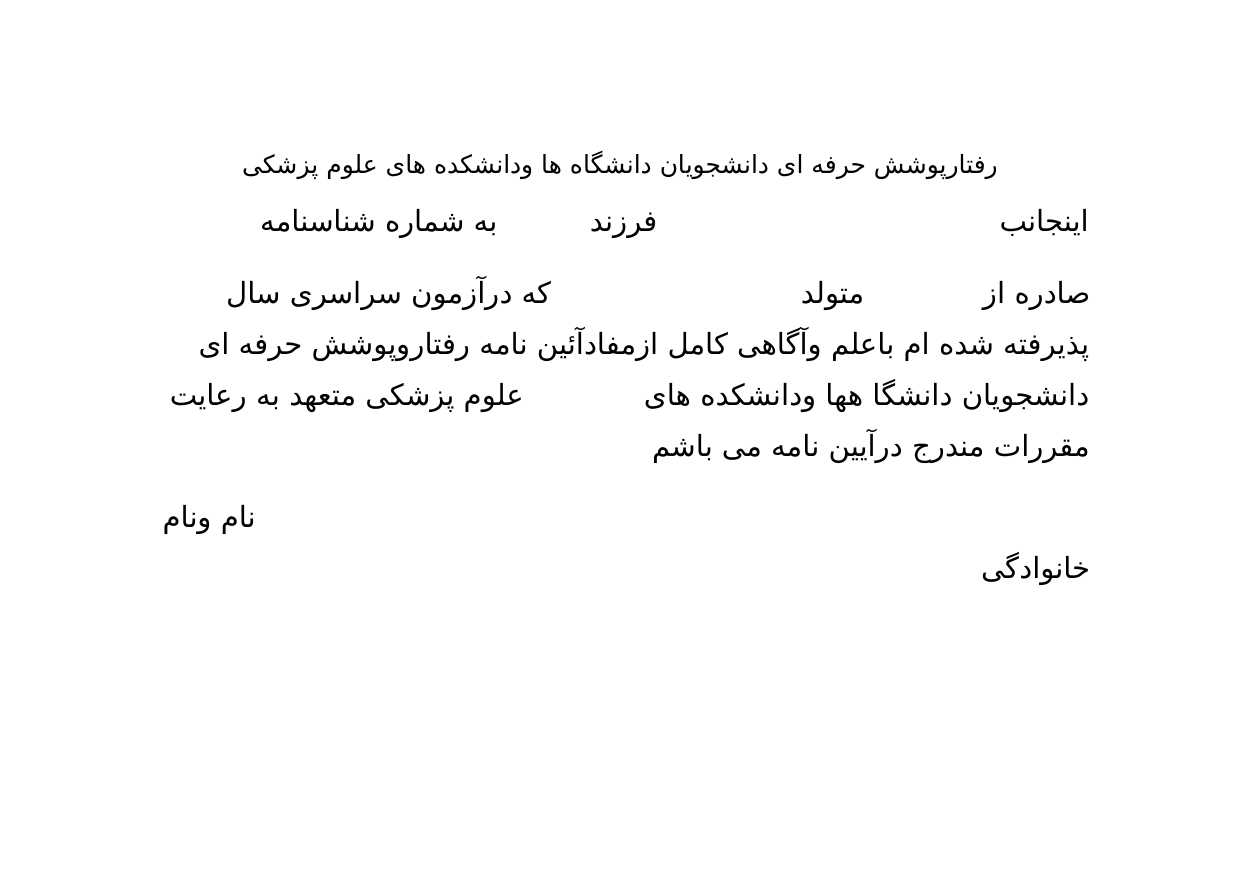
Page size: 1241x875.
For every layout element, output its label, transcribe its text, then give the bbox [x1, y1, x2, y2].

text رفتارپوشش حرفه ای دانشجویان دانشگاه ها ودانشکده های علوم پزشکی [150, 150, 1090, 179]
text نام ونام خانوادگی [150, 501, 1090, 586]
text صادره از متولد که درآزمون سراسری سال پذیرفته شده ام باعلم وآگاهی کامل ازمفادآئین نامه رفتاروپوشش حرفه ای دانشجویان دانشگا هها ودانشکده های علوم پزشکی متعهد به رعایت مقررات مندرج درآیین نامه می باشم [150, 276, 1090, 463]
text اینجانب فرزند به شماره شناسنامه [150, 204, 1090, 238]
